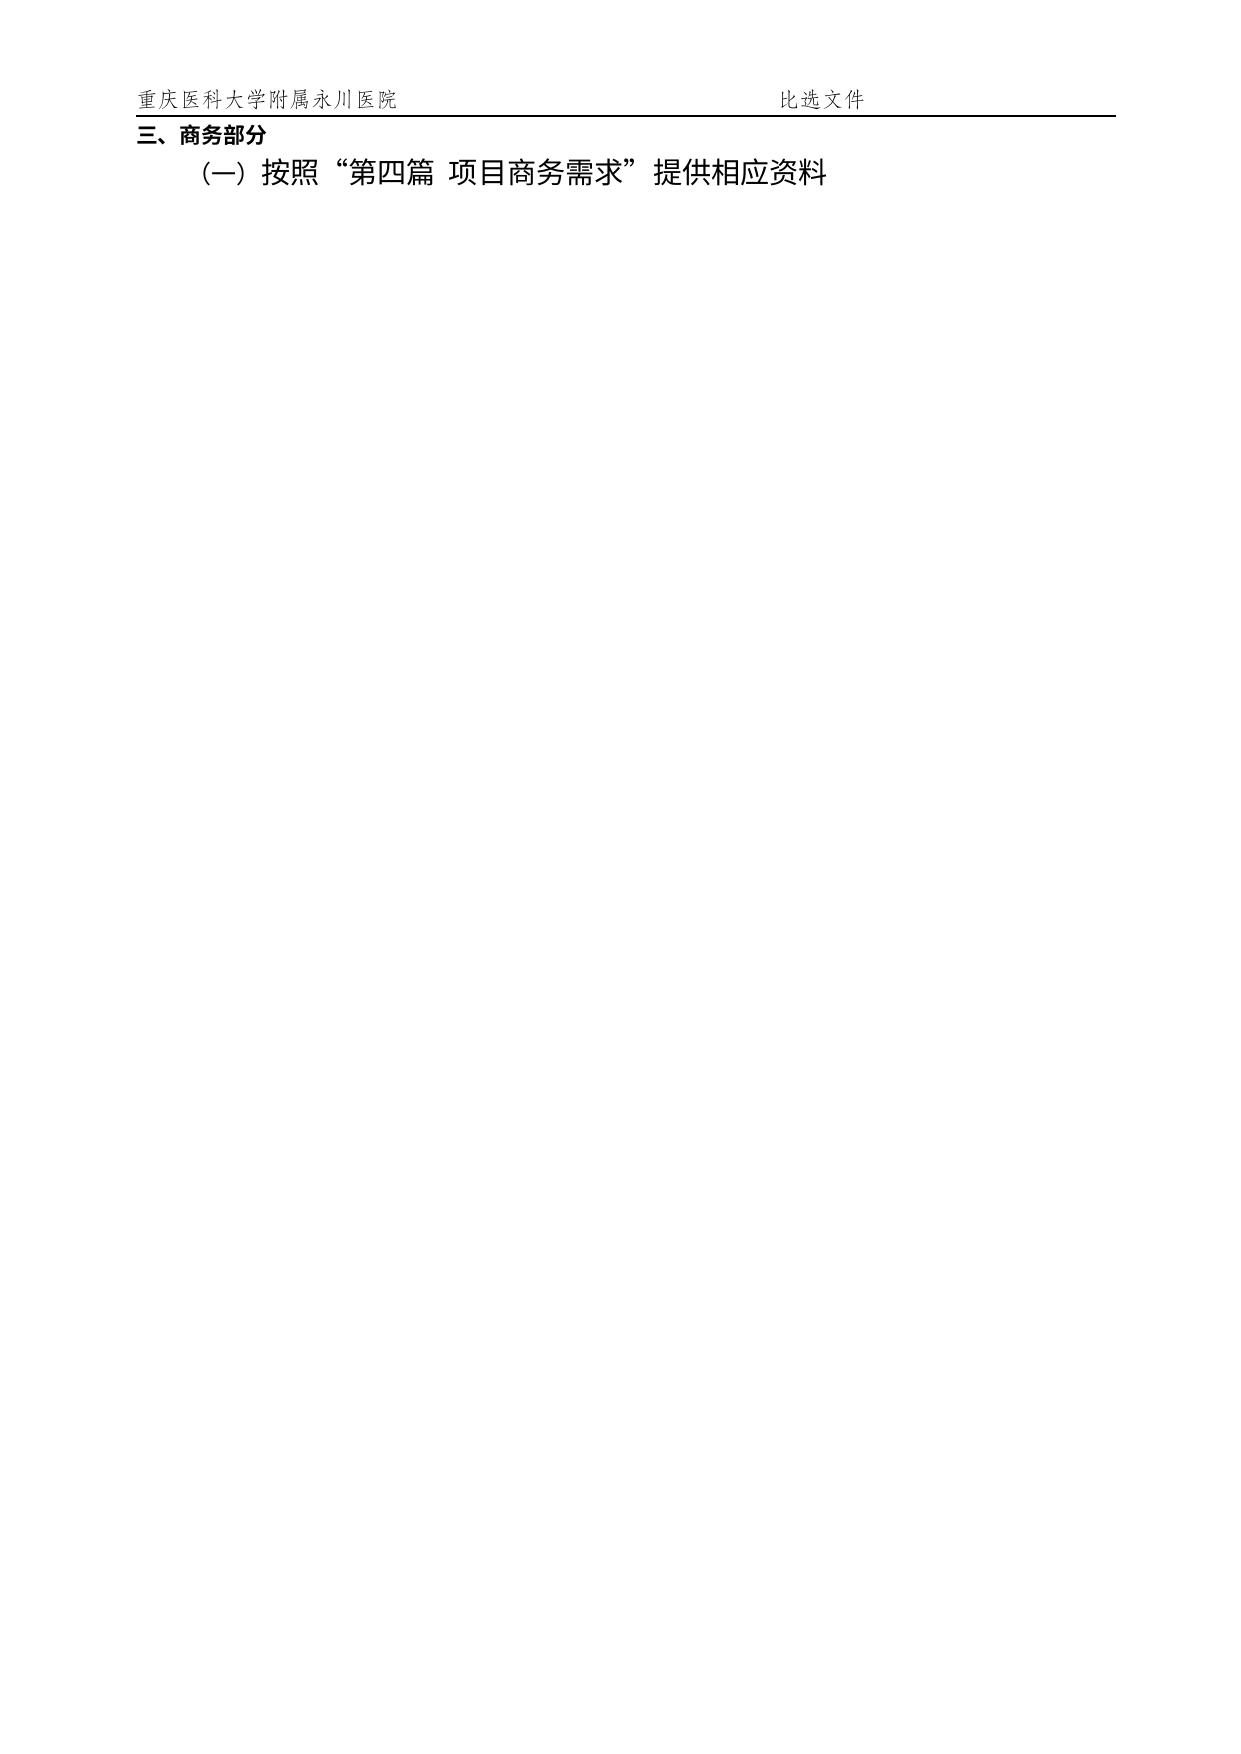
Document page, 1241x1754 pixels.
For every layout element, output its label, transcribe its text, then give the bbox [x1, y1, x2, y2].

text （一）按照“第四篇 项目商务需求”提供相应资料 [136, 150, 1116, 192]
text 三、商务部分 [136, 118, 1116, 150]
